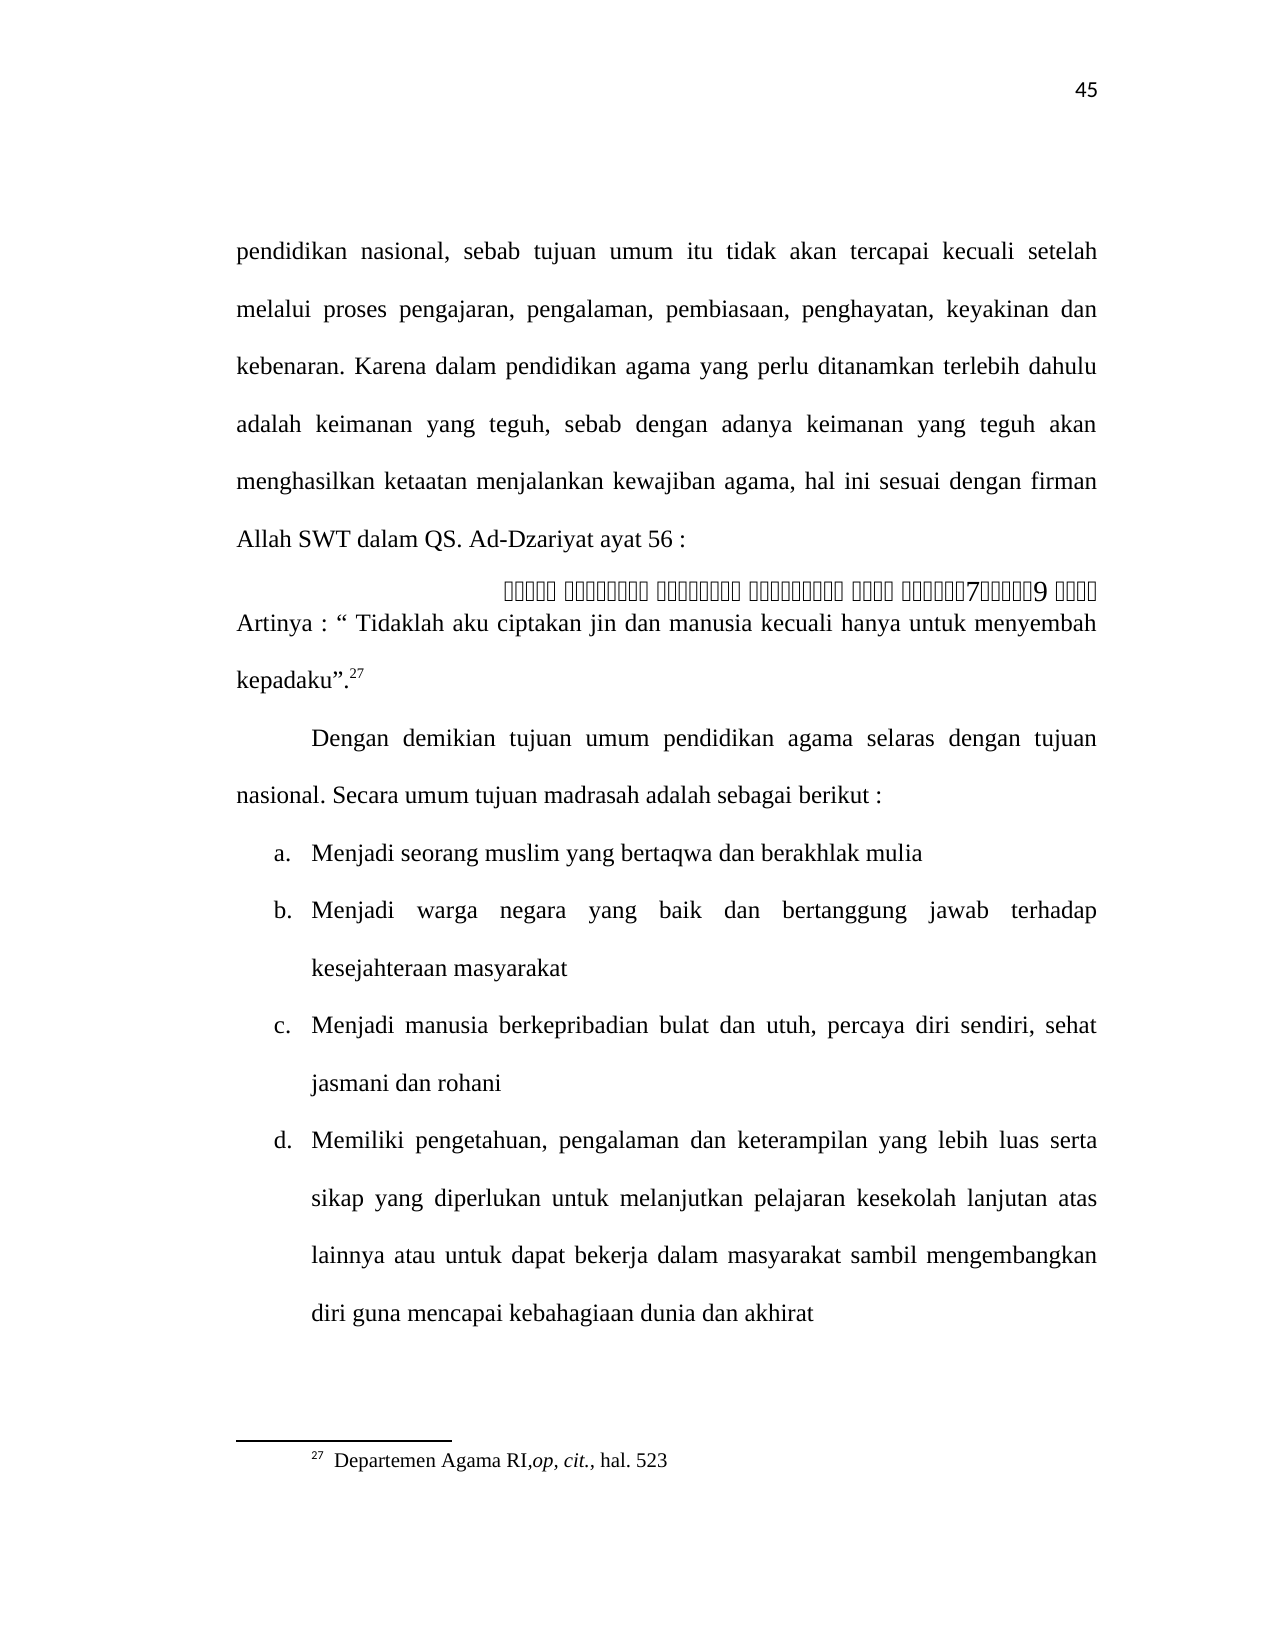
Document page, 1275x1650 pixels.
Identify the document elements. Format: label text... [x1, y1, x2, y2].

text Artinya : “ Tidaklah aku ciptakan jin dan manusia kecuali hanya untuk menyembah kepadaku”. Dengan demikian tujuan umum pendidikan agama selaras dengan tujuan nasional. Secara umum tujuan madrasah adalah sebagai berikut : [236, 608, 1098, 809]
list Menjadi manusia berkepribadian bulat dan utuh, percaya diri sendiri, sehat jasmani dan rohani [274, 1010, 1098, 1097]
list Menjadi seorang muslim yang bertaqwa dan berakhlak mulia [274, 838, 1098, 867]
list Menjadi warga negara yang baik dan bertanggung jawab terhadap kesejahteraan masyarakat [274, 895, 1098, 982]
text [236, 236, 1098, 552]
list Memiliki pengetahuan, pengalaman dan keterampilan yang lebih luas serta sikap yang diperlukan untuk melanjutkan pelajaran kesekolah lanjutan atas lainnya atau untuk dapat bekerja dalam masyarakat sambil mengembangkan diri guna mencapai kebahagiaan dunia dan akhirat [274, 1125, 1098, 1327]
